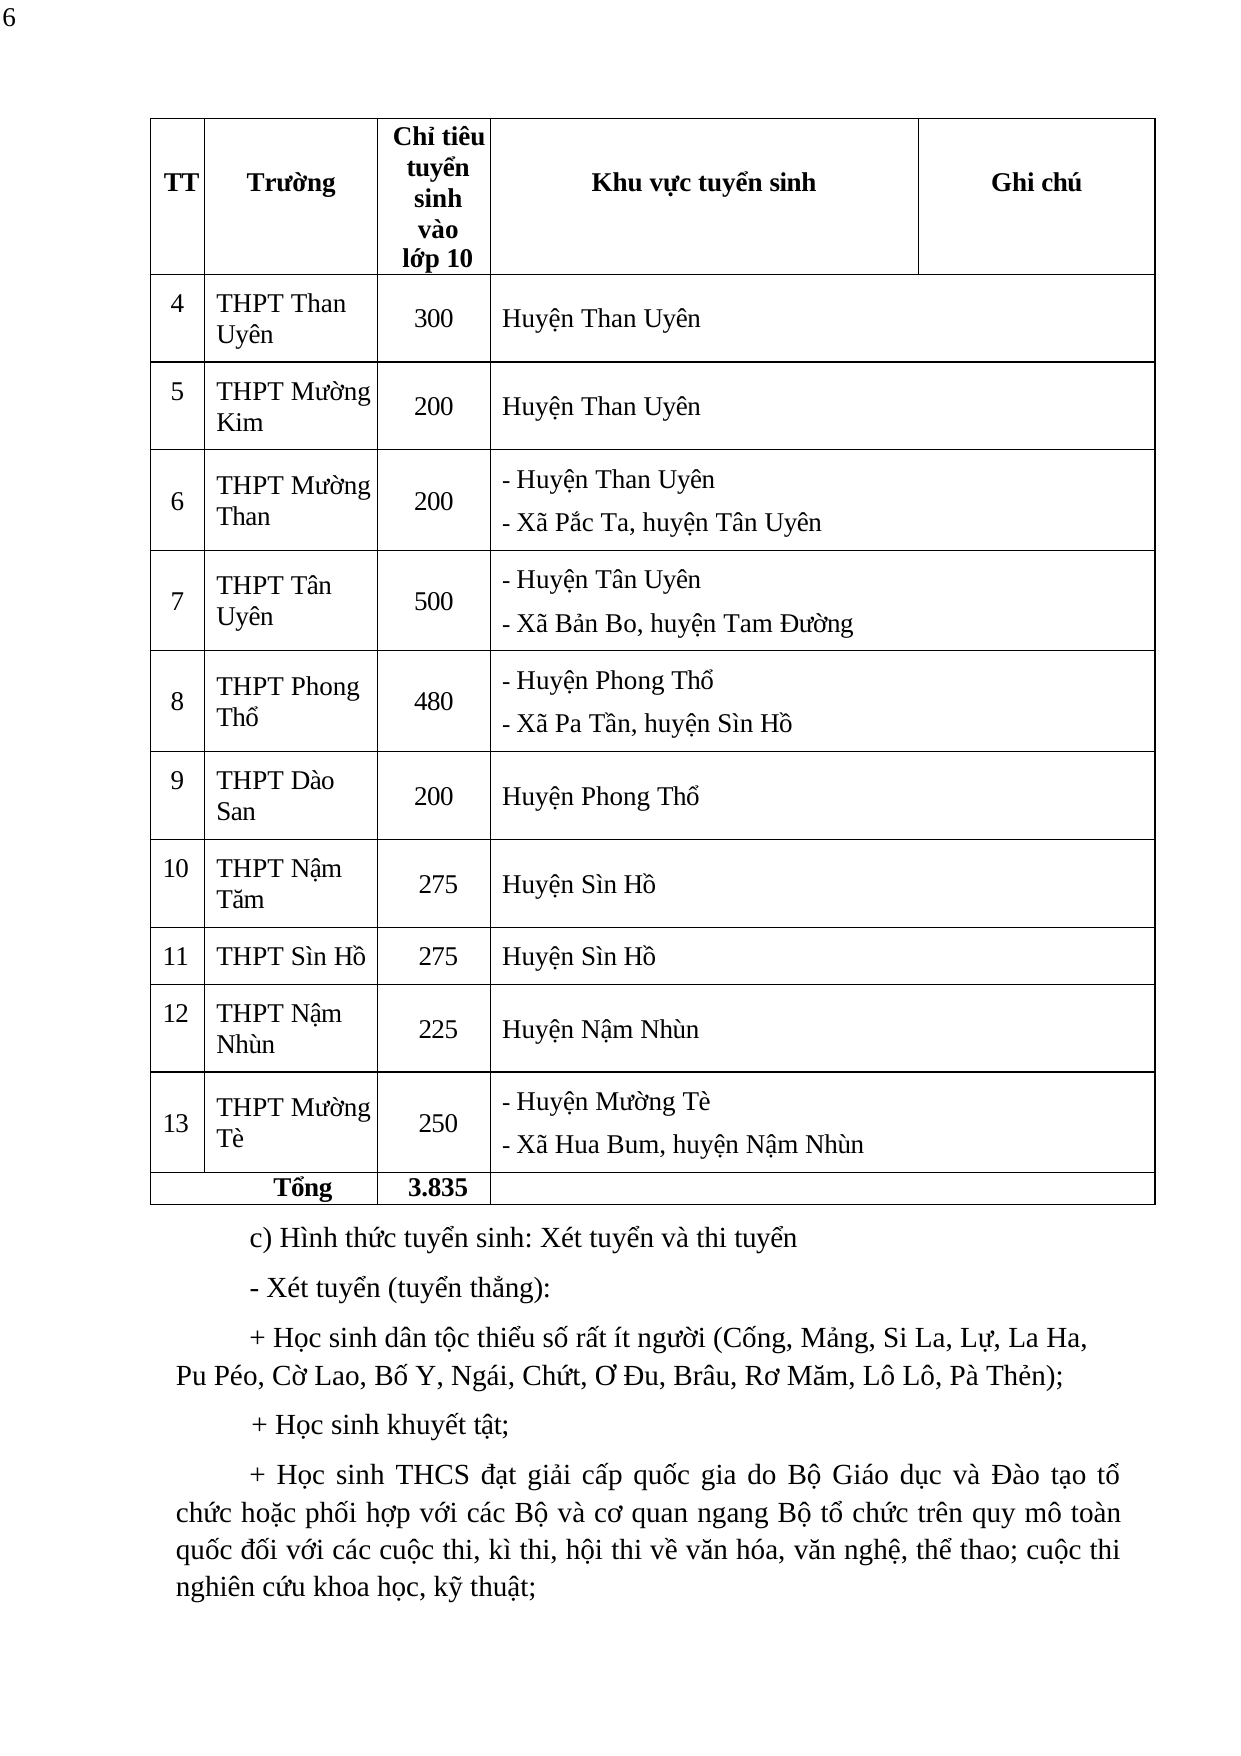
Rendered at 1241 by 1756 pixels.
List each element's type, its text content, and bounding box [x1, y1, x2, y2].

text + Học sinh dân tộc thiểu số rất ít người (Cống, Mảng, Si La, Lự, La Ha, Pu Péo, Cờ Lao, Bố Y, Ngái, Chứt, Ơ Đu, Brâu, Rơ Măm, Lô Lô, Pà Thẻn); [176, 1321, 1118, 1391]
table_cell THPT Mường Than [205, 450, 377, 550]
table_cell THPT Phong Thổ [205, 651, 377, 751]
table_cell 200 [378, 363, 490, 449]
table_cell Huyện Sìn Hồ [491, 928, 1154, 983]
table_cell THPT Mường Kim [205, 363, 377, 449]
table_header Ghi chú [919, 119, 1154, 273]
table_cell 10 [151, 840, 204, 927]
table_cell [491, 1173, 1154, 1204]
table_cell Huyện Than Uyên Xã Pắc Ta, huyện Tân Uyên [491, 450, 1154, 550]
table_cell Huyện Mường Tè Xã Hua Bum, huyện Nậm Nhùn [491, 1073, 1154, 1172]
table_cell 11 [151, 928, 204, 983]
table_cell Huyện Phong Thổ [491, 752, 1154, 839]
table_cell 3.835 [378, 1173, 490, 1204]
table_cell 9 [151, 752, 204, 839]
table_cell 275 [378, 840, 490, 927]
table_cell THPT Nậm Tăm [205, 840, 377, 927]
table_cell 275 [378, 928, 490, 983]
table_cell 5 [151, 363, 204, 449]
table_cell 300 [378, 275, 490, 361]
table_cell Huyện Nậm Nhùn [491, 985, 1154, 1071]
table_cell THPT Sìn Hồ [205, 928, 377, 983]
text + Học sinh THCS đạt giải cấp quốc gia do Bộ Giáo dục và Đào tạo tổ chức hoặc phối hợp với các Bộ và cơ quan ngang Bộ tổ chức trên quy mô toàn quốc đối với các cuộc thi, kì thi, hội thi về văn hóa, văn nghệ, thể thao; cuộc thi nghiên cứu khoa học, kỹ thuật; [176, 1457, 1122, 1603]
table_cell THPT Nậm Nhùn [205, 985, 377, 1071]
table_cell Huyện Tân Uyên Xã Bản Bo, huyện Tam Đường [491, 551, 1154, 650]
list Hình thức tuyển sinh: Xét tuyển và thi tuyển [249, 1221, 1181, 1254]
table_header Trường [205, 119, 377, 273]
table_cell Huyện Phong Thổ Xã Pa Tần, huyện Sìn Hồ [491, 651, 1154, 751]
table_cell THPT Mường Tè [205, 1073, 377, 1172]
table_cell 250 [378, 1073, 490, 1172]
table_cell Huyện Than Uyên [491, 363, 1154, 449]
table_cell 8 [151, 651, 204, 751]
table_cell THPT Dào San [205, 752, 377, 839]
table_cell 4 [151, 275, 204, 361]
table_cell Tổng [151, 1173, 377, 1204]
table_cell 13 [151, 1073, 204, 1172]
table_cell 12 [151, 985, 204, 1071]
table_header Khu vực tuyển sinh [491, 119, 918, 273]
table_cell 200 [378, 450, 490, 550]
text - Xét tuyển (tuyển thẳng): [249, 1271, 1181, 1304]
table_cell 6 [151, 450, 204, 550]
text + Học sinh khuyết tật; [251, 1407, 1181, 1441]
table_cell THPT Tân Uyên [205, 551, 377, 650]
table_cell Huyện Than Uyên [491, 275, 1154, 361]
table_cell Huyện Sìn Hồ [491, 840, 1154, 927]
table_cell THPT Than Uyên [205, 275, 377, 361]
table_cell 200 [378, 752, 490, 839]
table_cell 225 [378, 985, 490, 1071]
table_header Chỉ tiêu tuyển sinh vào lớp 10 [378, 119, 490, 273]
table_cell 7 [151, 551, 204, 650]
table_header TT [151, 119, 204, 273]
table_cell 500 [378, 551, 490, 650]
table_cell 480 [378, 651, 490, 751]
